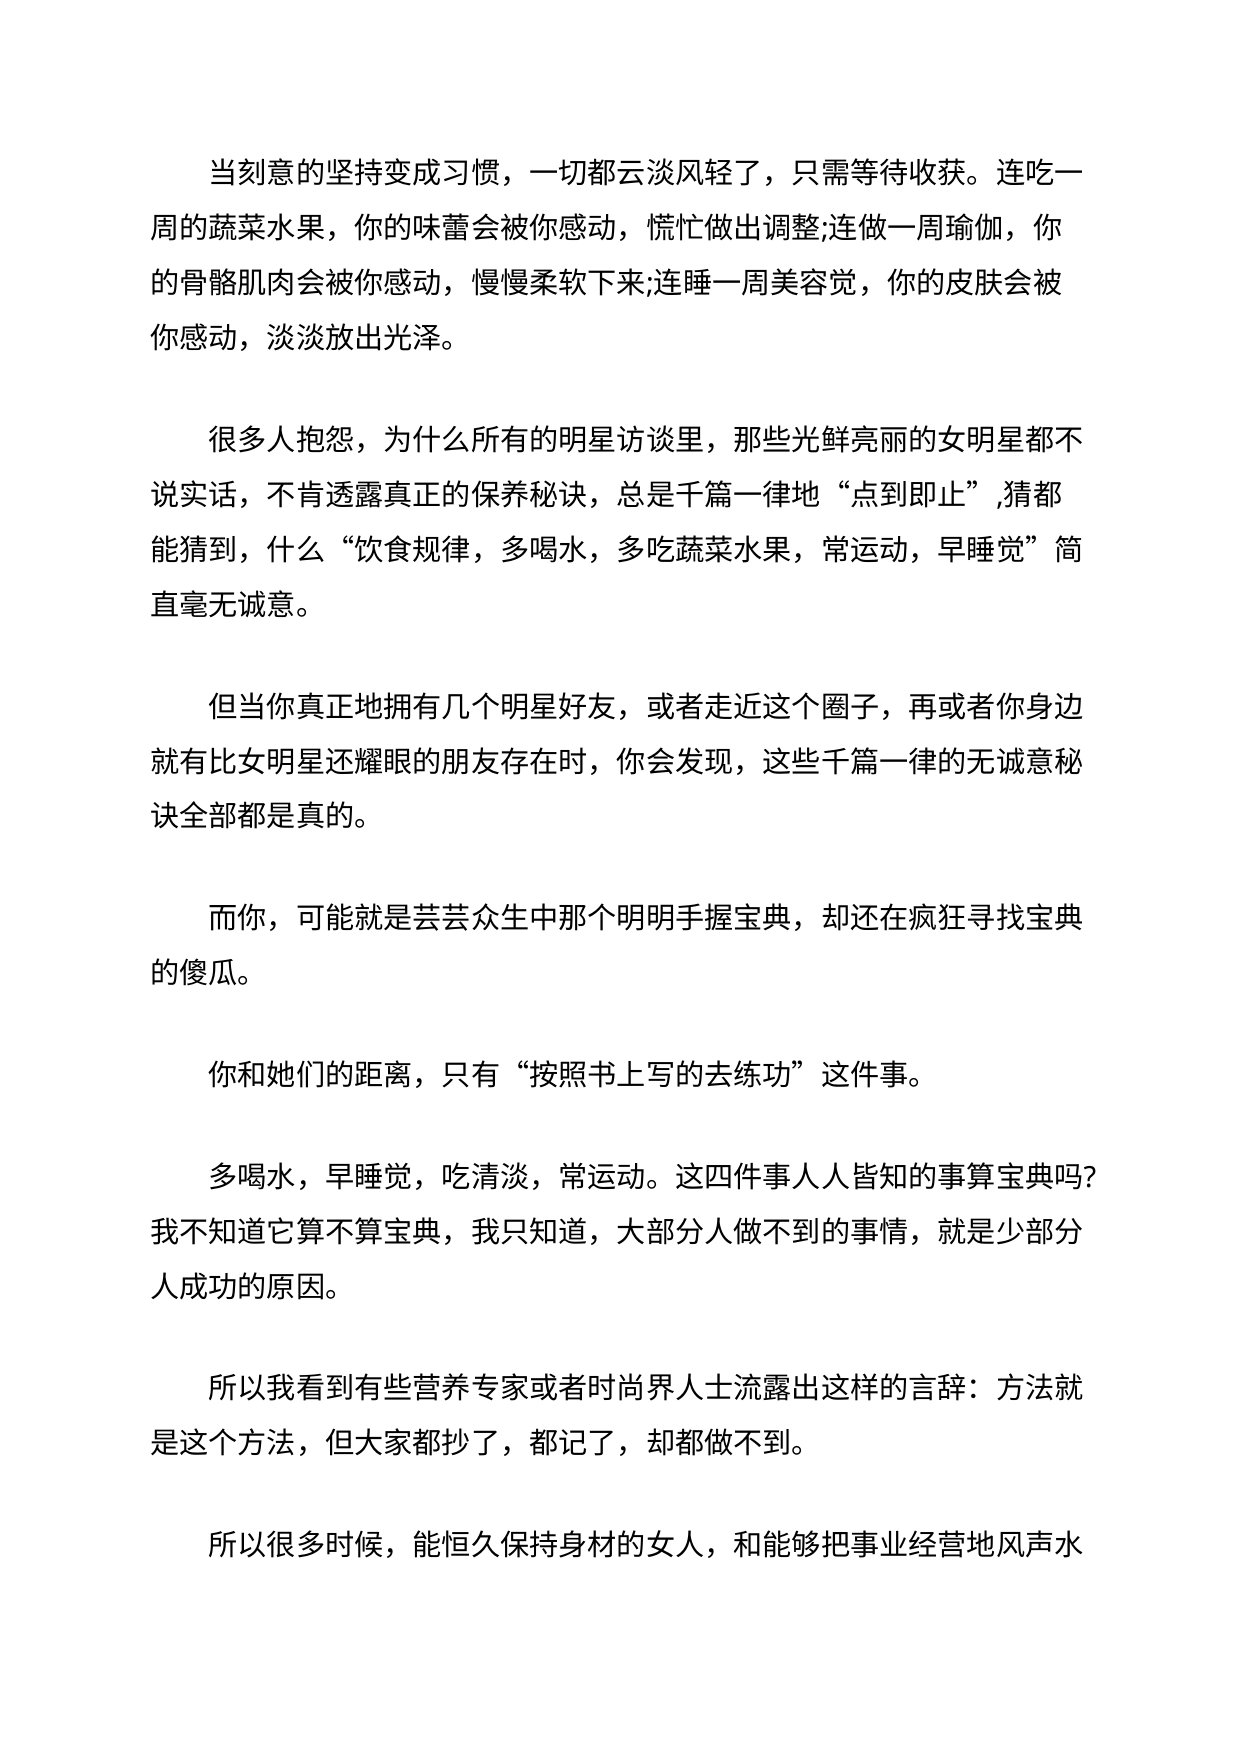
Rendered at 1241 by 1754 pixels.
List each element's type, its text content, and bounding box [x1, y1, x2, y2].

text 而你，可能就是芸芸众生中那个明明手握宝典，却还在疯狂寻找宝典的傻瓜。 [150, 895, 1090, 992]
text 你和她们的距离，只有“按照书上写的去练功”这件事。 [150, 1051, 1090, 1094]
text 当刻意的坚持变成习惯，一切都云淡风轻了，只需等待收获。连吃一周的蔬菜水果，你的味蕾会被你感动，慌忙做出调整;连做一周瑜伽，你的骨骼肌肉会被你感动，慢慢柔软下来;连睡一周美容觉，你的皮肤会被你感动，淡淡放出光泽。 [150, 150, 1090, 357]
text 所以我看到有些营养专家或者时尚界人士流露出这样的言辞：方法就是这个方法，但大家都抄了，都记了，却都做不到。 [150, 1365, 1090, 1462]
text 很多人抱怨，为什么所有的明星访谈里，那些光鲜亮丽的女明星都不说实话，不肯透露真正的保养秘诀，总是千篇一律地“点到即止”,猜都能猜到，什么“饮食规律，多喝水，多吃蔬菜水果，常运动，早睡觉”简直毫无诚意。 [150, 417, 1090, 624]
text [150, 1522, 1090, 1564]
text 多喝水，早睡觉，吃清淡，常运动。这四件事人人皆知的事算宝典吗?我不知道它算不算宝典，我只知道，大部分人做不到的事情，就是少部分人成功的原因。 [150, 1153, 1090, 1305]
text 但当你真正地拥有几个明星好友，或者走近这个圈子，再或者你身边就有比女明星还耀眼的朋友存在时，你会发现，这些千篇一律的无诚意秘诀全部都是真的。 [150, 683, 1090, 835]
